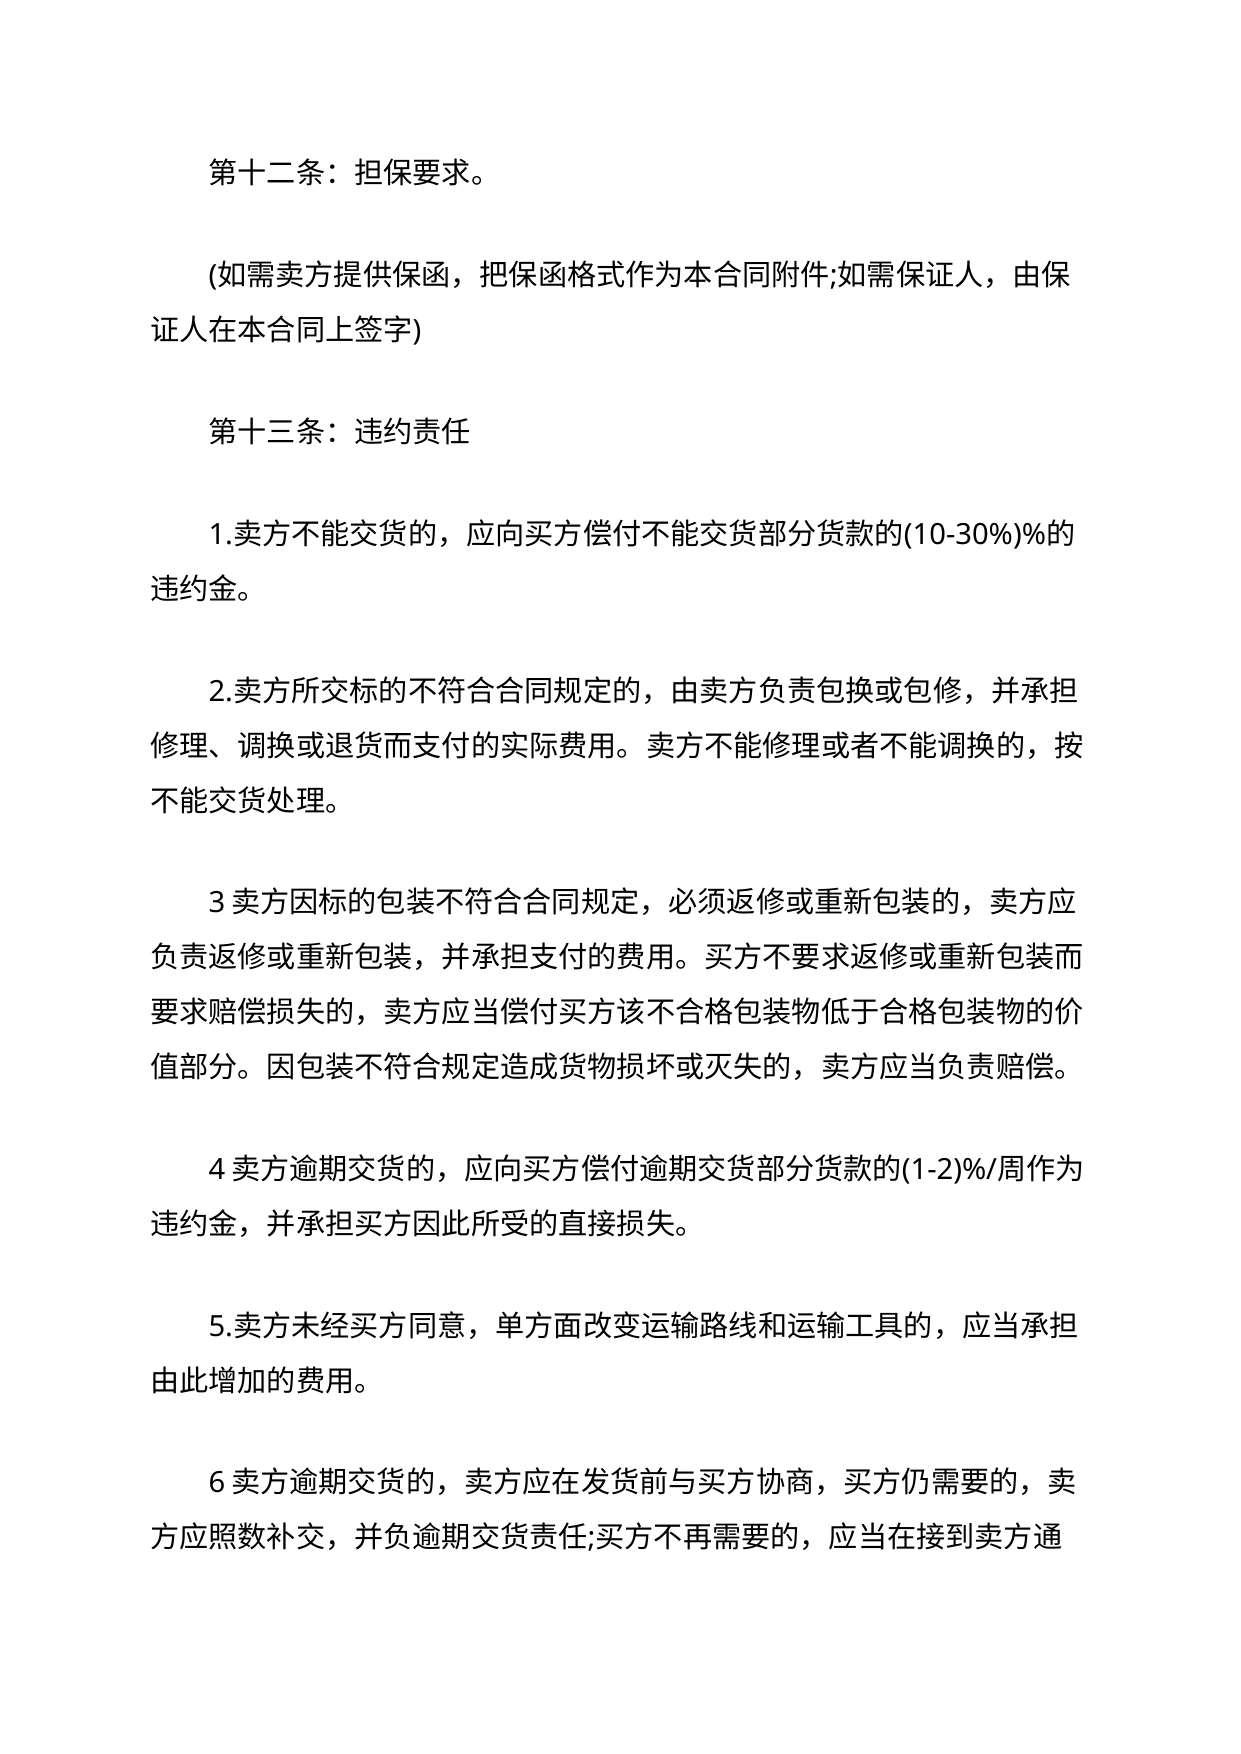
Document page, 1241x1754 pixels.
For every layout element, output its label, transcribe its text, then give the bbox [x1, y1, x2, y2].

text 2.卖方所交标的不符合合同规定的，由卖方负责包换或包修，并承担修理、调换或退货而支付的实际费用。卖方不能修理或者不能调换的，按不能交货处理。 [150, 667, 1090, 819]
text 第十二条：担保要求。 [150, 150, 1090, 192]
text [150, 1459, 1090, 1556]
text (如需卖方提供保函，把保函格式作为本合同附件;如需保证人，由保证人在本合同上签字) [150, 252, 1090, 349]
text 1.卖方不能交货的，应向买方偿付不能交货部分货款的(10-30%)%的违约金。 [150, 511, 1090, 608]
text 第十三条：违约责任 [150, 409, 1090, 451]
text 5.卖方未经买方同意，单方面改变运输路线和运输工具的，应当承担由此增加的费用。 [150, 1302, 1090, 1399]
text 3卖方因标的包装不符合合同规定，必须返修或重新包装的，卖方应负责返修或重新包装，并承担支付的费用。买方不要求返修或重新包装而要求赔偿损失的，卖方应当偿付买方该不合格包装物低于合格包装物的价值部分。因包装不符合规定造成货物损坏或灭失的，卖方应当负责赔偿。 [150, 879, 1090, 1086]
text 4卖方逾期交货的，应向买方偿付逾期交货部分货款的(1-2)%/周作为违约金，并承担买方因此所受的直接损失。 [150, 1146, 1090, 1243]
